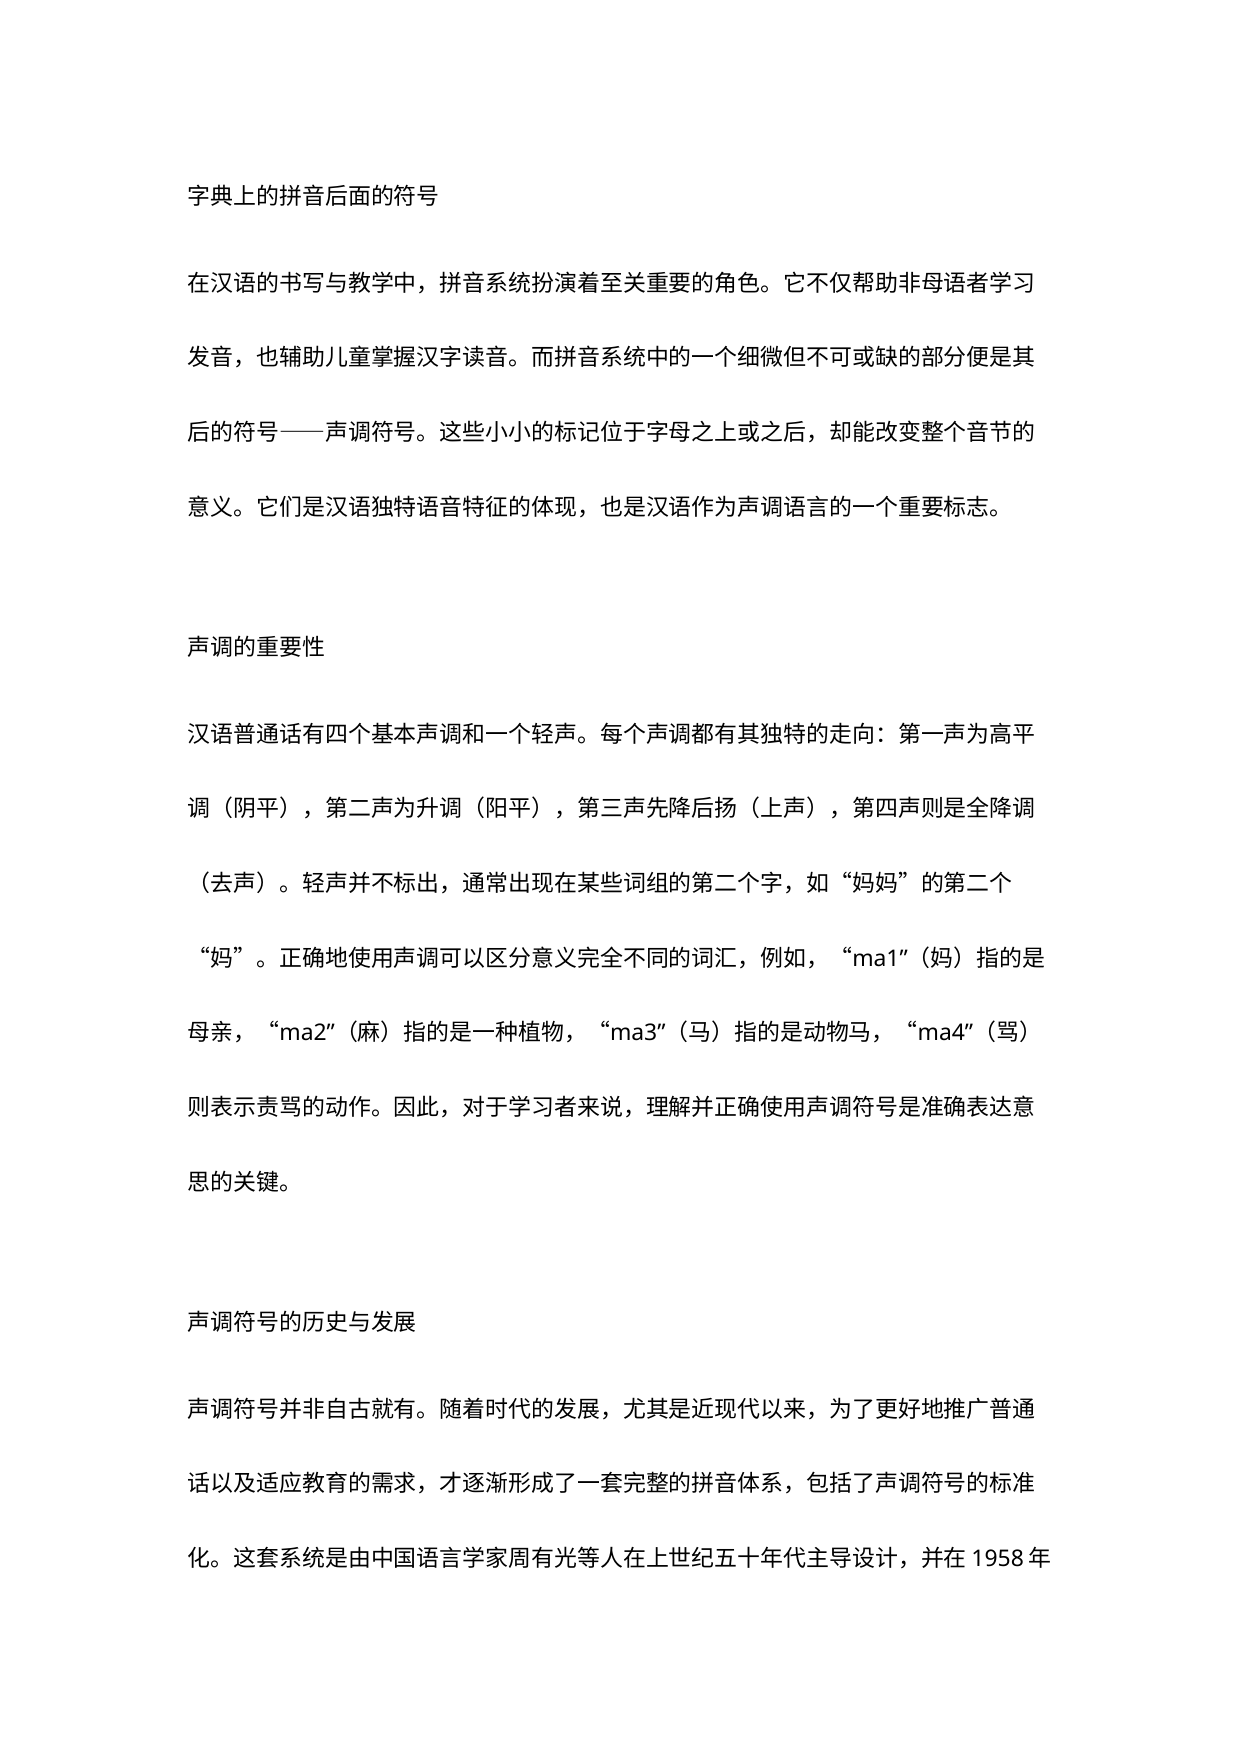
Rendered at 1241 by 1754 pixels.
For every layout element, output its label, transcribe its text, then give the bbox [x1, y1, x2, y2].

text 声调的重要性 [187, 613, 1053, 678]
text 声调符号的历史与发展 [187, 1288, 1053, 1353]
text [187, 1375, 1053, 1589]
text 字典上的拼音后面的符号 [187, 162, 1053, 227]
text 在汉语的书写与教学中，拼音系统扮演着至关重要的角色。它不仅帮助非母语者学习发音，也辅助儿童掌握汉字读音。而拼音系统中的一个细微但不可或缺的部分便是其后的符号——声调符号。这些小小的标记位于字母之上或之后，却能改变整个音节的意义。它们是汉语独特语音特征的体现，也是汉语作为声调语言的一个重要标志。 [187, 248, 1053, 538]
text 汉语普通话有四个基本声调和一个轻声。每个声调都有其独特的走向：第一声为高平调（阴平），第二声为升调（阳平），第三声先降后扬（上声），第四声则是全降调（去声）。轻声并不标出，通常出现在某些词组的第二个字，如“妈妈”的第二个“妈”。正确地使用声调可以区分意义完全不同的词汇，例如，“ma1”（妈）指的是母亲，“ma2”（麻）指的是一种植物，“ma3”（马）指的是动物马，“ma4”（骂）则表示责骂的动作。因此，对于学习者来说，理解并正确使用声调符号是准确表达意思的关键。 [187, 699, 1053, 1213]
